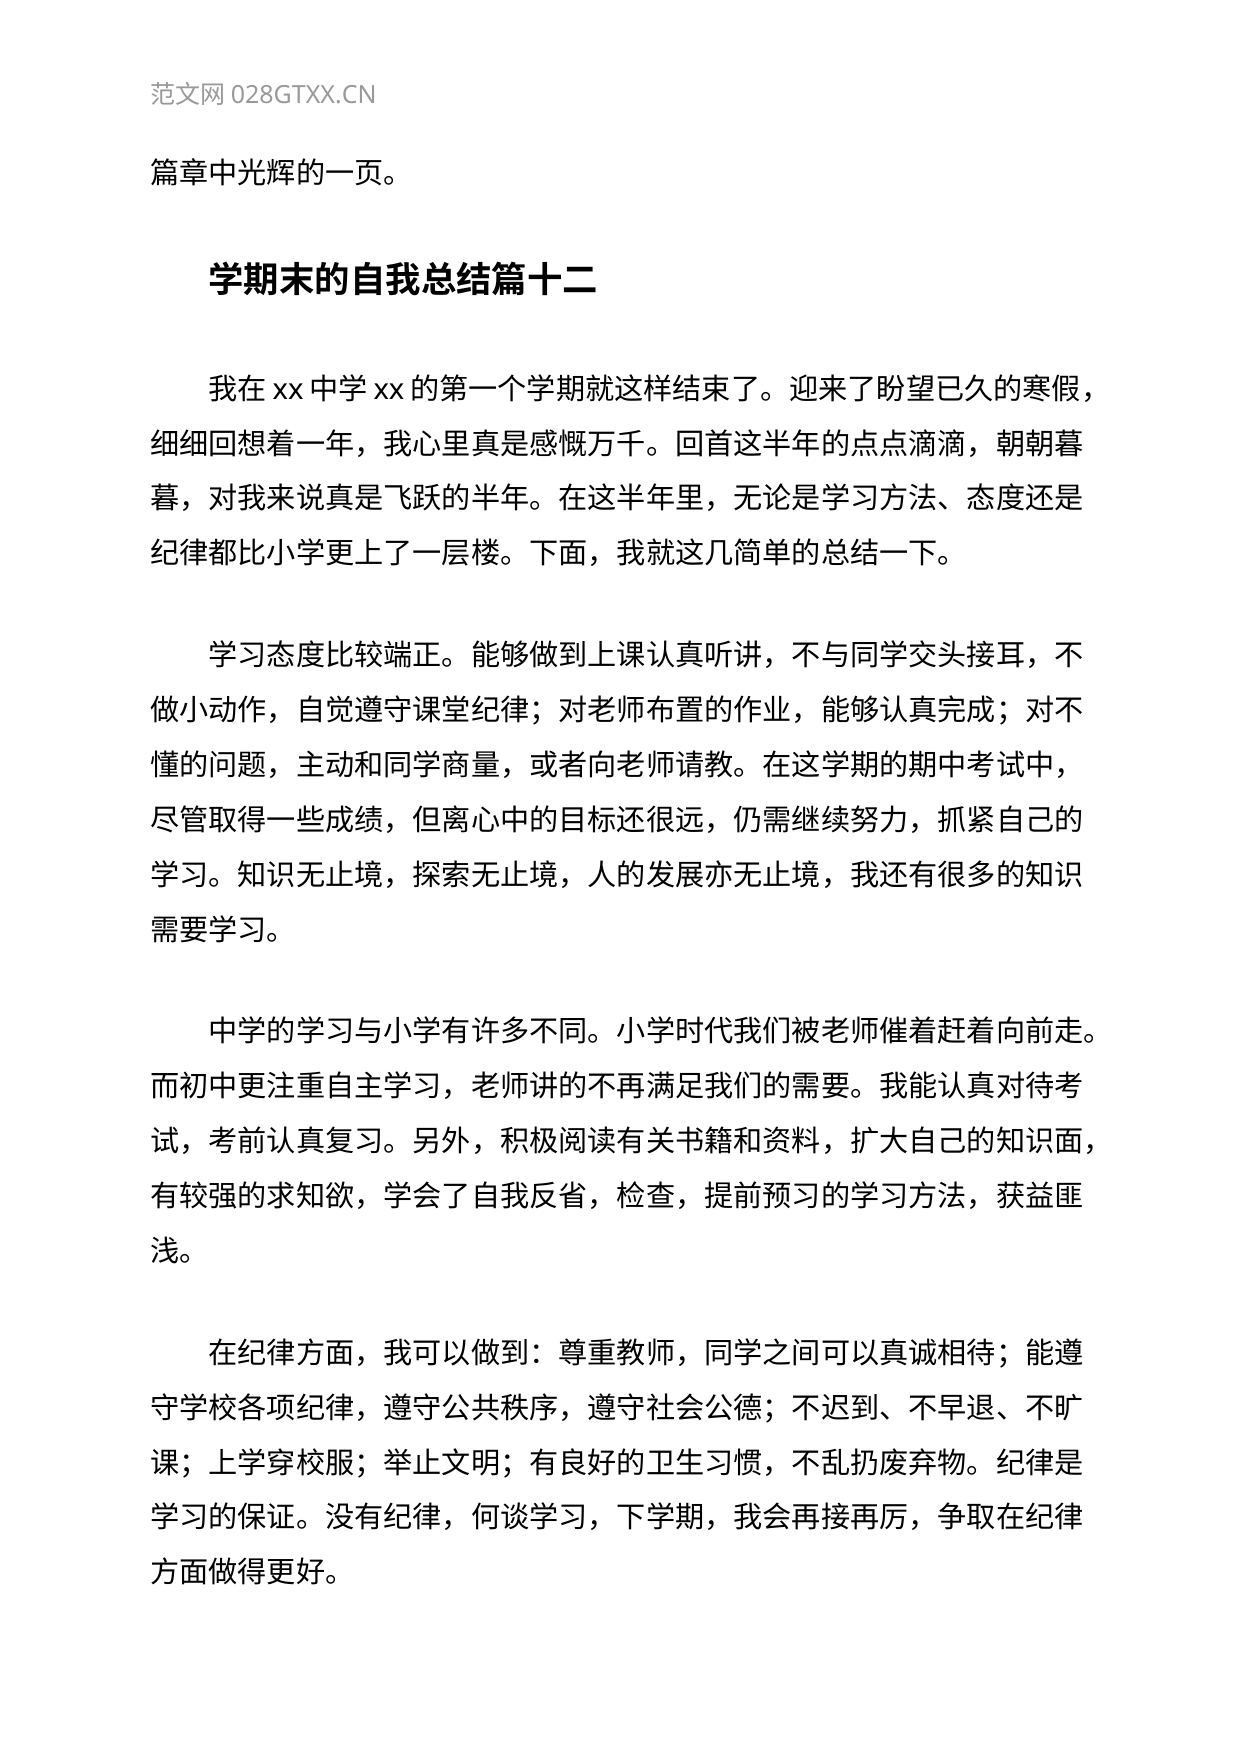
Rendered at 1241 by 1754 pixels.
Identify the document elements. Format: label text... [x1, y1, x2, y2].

text 学期末的自我总结篇十二 [150, 252, 1090, 303]
text 学习态度比较端正。能够做到上课认真听讲，不与同学交头接耳，不做小动作，自觉遵守课堂纪律；对老师布置的作业，能够认真完成；对不懂的问题，主动和同学商量，或者向老师请教。在这学期的期中考试中，尽管取得一些成绩，但离心中的目标还很远，仍需继续努力，抓紧自己的学习。知识无止境，探索无止境，人的发展亦无止境，我还有很多的知识需要学习。 [150, 632, 1090, 948]
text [150, 150, 1090, 192]
text 中学的学习与小学有许多不同。小学时代我们被老师催着赶着向前走。而初中更注重自主学习，老师讲的不再满足我们的需要。我能认真对待考试，考前认真复习。另外，积极阅读有关书籍和资料，扩大自己的知识面，有较强的求知欲，学会了自我反省，检查，提前预习的学习方法，获益匪浅。 [150, 1008, 1090, 1270]
text 我在xx中学xx的第一个学期就这样结束了。迎来了盼望已久的寒假，细细回想着一年，我心里真是感慨万千。回首这半年的点点滴滴，朝朝暮暮，对我来说真是飞跃的半年。在这半年里，无论是学习方法、态度还是纪律都比小学更上了一层楼。下面，我就这几简单的总结一下。 [150, 365, 1090, 572]
text 在纪律方面，我可以做到：尊重教师，同学之间可以真诚相待；能遵守学校各项纪律，遵守公共秩序，遵守社会公德；不迟到、不早退、不旷课；上学穿校服；举止文明；有良好的卫生习惯，不乱扔废弃物。纪律是学习的保证。没有纪律，何谈学习，下学期，我会再接再厉，争取在纪律方面做得更好。 [150, 1329, 1090, 1591]
